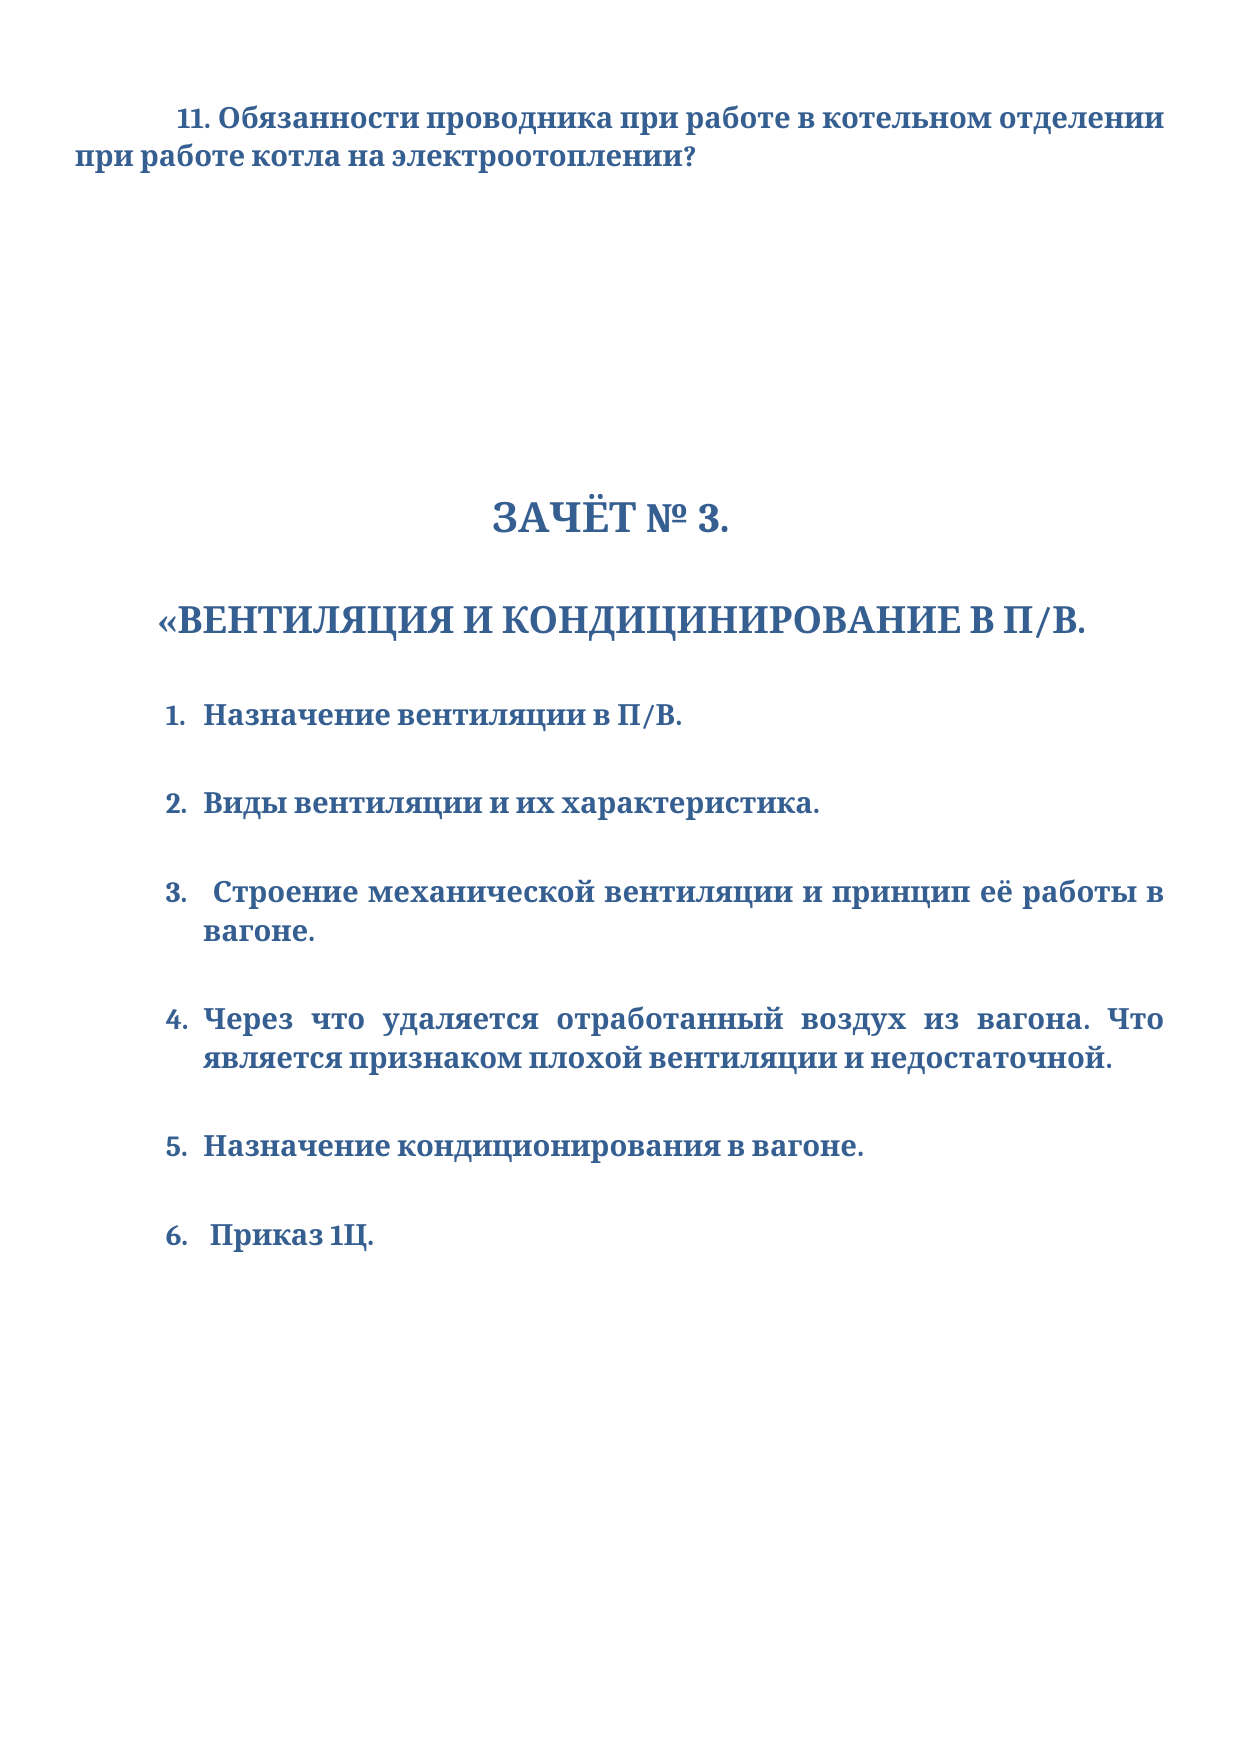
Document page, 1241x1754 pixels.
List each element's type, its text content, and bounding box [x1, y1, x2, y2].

subtitle «ВЕНТИЛЯЦИЯ И КОНДИЦИНИРОВАНИЕ В П/В. [75, 599, 1165, 643]
subtitle 11. Обязанности проводника при работе в котельном отделении при работе котла на электроотоплении? [75, 102, 1165, 174]
subtitle Назначение вентиляции в П/В. [166, 699, 1165, 733]
subtitle Назначение кондиционирования в вагоне. [166, 1130, 1165, 1164]
subtitle Приказ 1Ц. [166, 1219, 1165, 1252]
subtitle Строение механической вентиляции и принцип её работы в вагоне. [166, 876, 1165, 948]
subtitle ЗАЧЁТ № 3. [75, 494, 1165, 542]
subtitle Виды вентиляции и их характеристика. [166, 788, 1165, 821]
subtitle Через что удаляется отработанный воздух из вагона. Что является признаком плохой вентиляции и недостаточной. [166, 1003, 1165, 1075]
